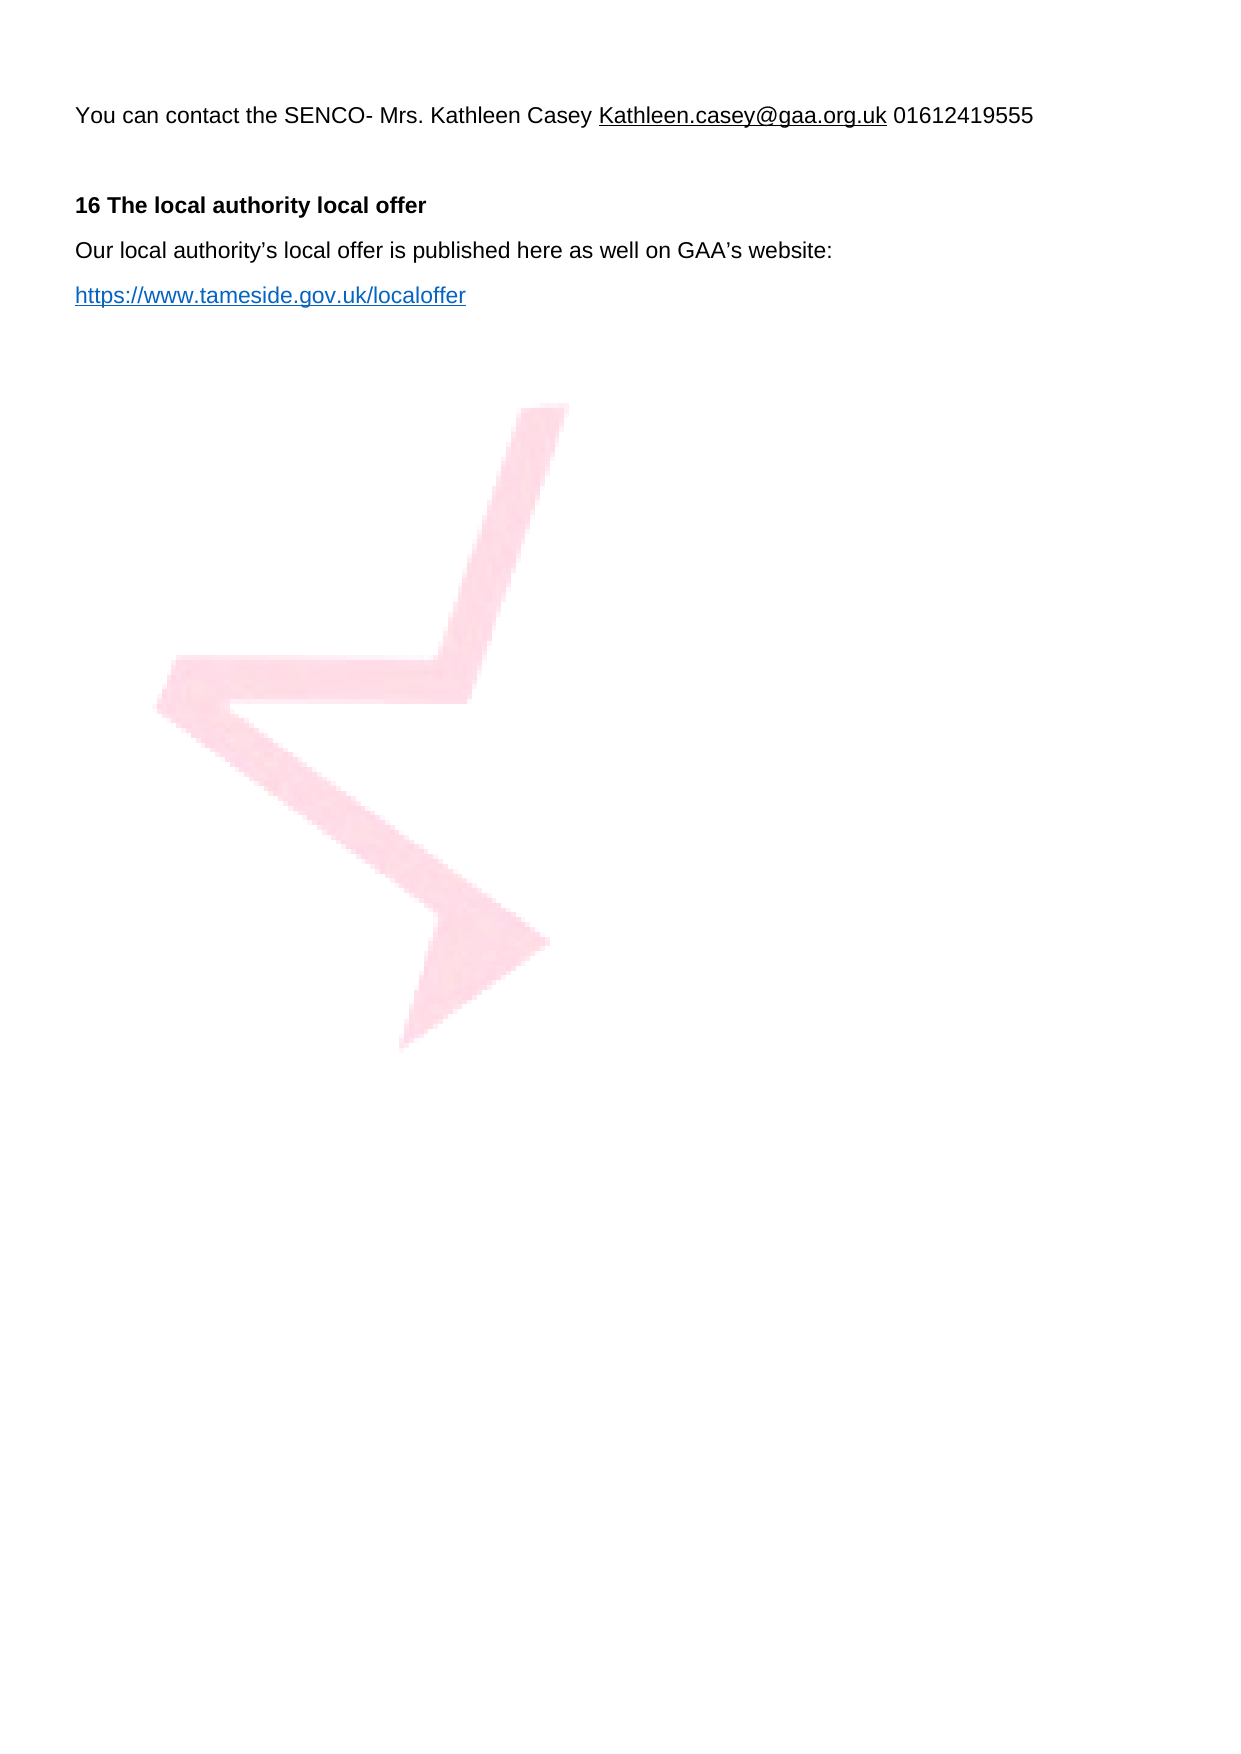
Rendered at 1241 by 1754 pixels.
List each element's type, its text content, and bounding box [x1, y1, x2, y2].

text You can contact the SENCO- Mrs. Kathleen Casey Kathleen.casey@gaa.org.uk 01612419555 [75, 102, 1165, 128]
text https://www.tameside.gov.uk/localoffer [75, 282, 1165, 309]
text Our local authority’s local offer is published here as well on GAA’s website: [75, 237, 1165, 263]
text 16 The local authority local offer [75, 192, 1165, 218]
